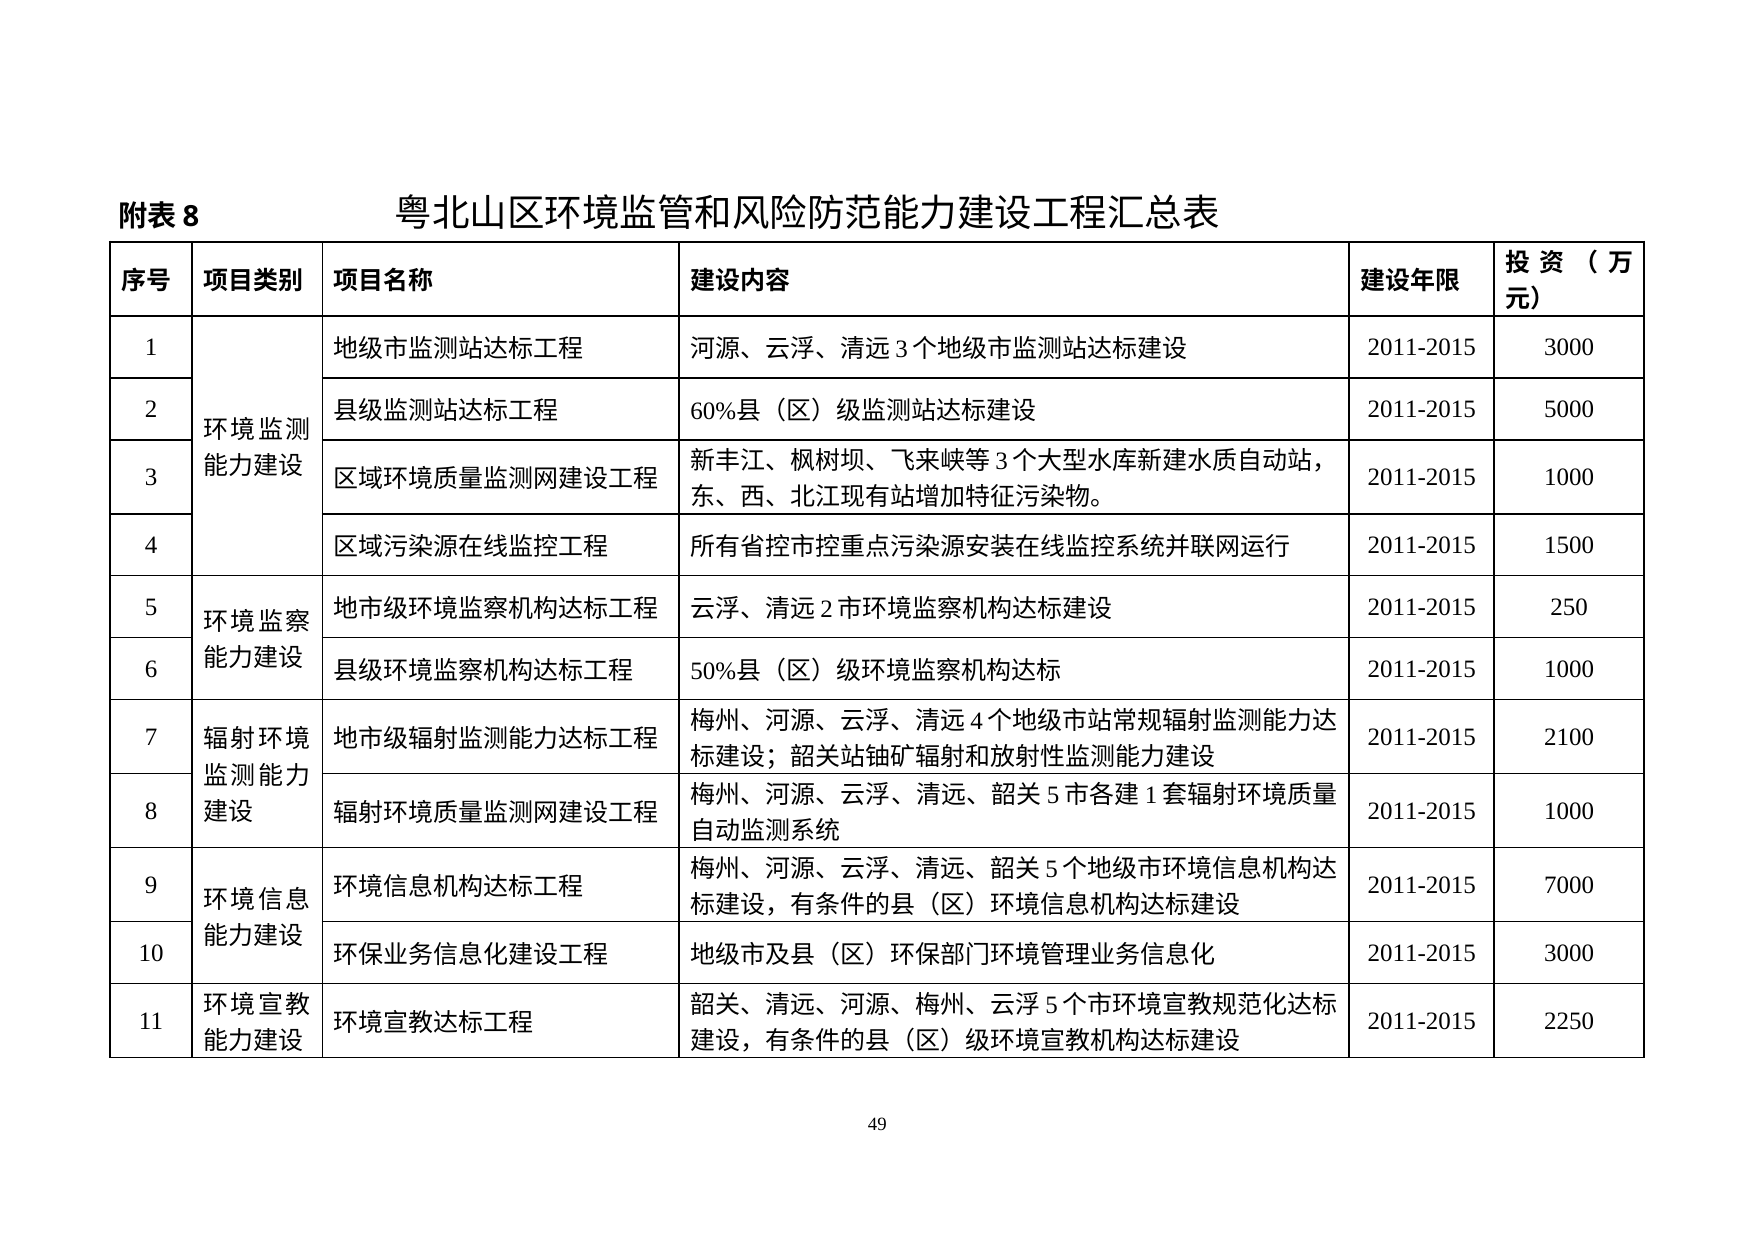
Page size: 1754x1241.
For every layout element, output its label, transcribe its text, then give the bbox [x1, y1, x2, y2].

table_header 项目类别 [193, 243, 322, 315]
table_cell 2011-2015 [1350, 441, 1493, 513]
table_cell 地级市监测站达标工程 [323, 317, 678, 377]
table_cell 2011-2015 [1350, 700, 1493, 773]
table_cell 县级环境监察机构达标工程 [323, 638, 678, 698]
table_cell 环境监察能力建设 [193, 576, 322, 698]
table_cell 云浮、清远2市环境监察机构达标建设 [680, 576, 1348, 637]
table_cell 8 [111, 774, 191, 847]
table_cell 环境监测能力建设 [193, 317, 322, 575]
table_header 建设内容 [680, 243, 1348, 315]
table_cell 地级市及县（区）环保部门环境管理业务信息化 [680, 922, 1348, 983]
table_cell 河源、云浮、清远3个地级市监测站达标建设 [680, 317, 1348, 377]
table_cell 辐射环境监测能力建设 [193, 700, 322, 847]
table_cell 2011-2015 [1350, 848, 1493, 921]
table_header 投资（万元） [1495, 243, 1643, 315]
table_cell 1000 [1495, 774, 1643, 847]
table_cell 2011-2015 [1350, 576, 1493, 637]
table_cell 县级监测站达标工程 [323, 379, 678, 439]
table_cell 环境信息能力建设 [193, 848, 322, 983]
table_cell 梅州、河源、云浮、清远、韶关5个地级市环境信息机构达标建设，有条件的县（区）环境信息机构达标建设 [680, 848, 1348, 921]
table_cell 2011-2015 [1350, 379, 1493, 439]
table_cell 6 [111, 638, 191, 698]
table_cell 环境信息机构达标工程 [323, 848, 678, 921]
table_header 项目名称 [323, 243, 678, 315]
table_cell 3000 [1495, 317, 1643, 377]
table_cell 环境宣教达标工程 [323, 984, 678, 1057]
table_cell 1 [111, 317, 191, 377]
table_cell 环保业务信息化建设工程 [323, 922, 678, 983]
table_cell 60%县（区）级监测站达标建设 [680, 379, 1348, 439]
table_cell 2250 [1495, 984, 1643, 1057]
table_cell 2100 [1495, 700, 1643, 773]
table_cell 区域污染源在线监控工程 [323, 515, 678, 575]
table_cell 9 [111, 848, 191, 921]
table_cell 1500 [1495, 515, 1643, 575]
table_cell 7 [111, 700, 191, 773]
table_cell 2 [111, 379, 191, 439]
table_cell 2011-2015 [1350, 515, 1493, 575]
table_cell 3000 [1495, 922, 1643, 983]
table_cell 梅州、河源、云浮、清远、韶关5市各建1套辐射环境质量自动监测系统 [680, 774, 1348, 847]
table_cell 2011-2015 [1350, 984, 1493, 1057]
table_cell 2011-2015 [1350, 317, 1493, 377]
table_cell 区域环境质量监测网建设工程 [323, 441, 678, 513]
table_cell 10 [111, 922, 191, 983]
table_cell 50%县（区）级环境监察机构达标 [680, 638, 1348, 698]
table_cell 4 [111, 515, 191, 575]
table_cell 5 [111, 576, 191, 637]
table_header 序号 [111, 243, 191, 315]
table_cell 1000 [1495, 638, 1643, 698]
table_cell 新丰江、枫树坝、飞来峡等3个大型水库新建水质自动站，东、西、北江现有站增加特征污染物。 [680, 441, 1348, 513]
table_cell 梅州、河源、云浮、清远4个地级市站常规辐射监测能力达标建设；韶关站铀矿辐射和放射性监测能力建设 [680, 700, 1348, 773]
table_cell 11 [111, 984, 191, 1057]
table_cell 5000 [1495, 379, 1643, 439]
table_cell 3 [111, 441, 191, 513]
table_cell 2011-2015 [1350, 638, 1493, 698]
table_cell 辐射环境质量监测网建设工程 [323, 774, 678, 847]
text 附表8 粤北山区环境监管和风险防范能力建设工程汇总表 [118, 180, 1636, 241]
table_header 建设年限 [1350, 243, 1493, 315]
table_cell 地市级环境监察机构达标工程 [323, 576, 678, 637]
table_cell 2011-2015 [1350, 774, 1493, 847]
table_cell 2011-2015 [1350, 922, 1493, 983]
table_cell 所有省控市控重点污染源安装在线监控系统并联网运行 [680, 515, 1348, 575]
table_cell 环境宣教能力建设 [193, 984, 322, 1057]
table_cell 7000 [1495, 848, 1643, 921]
table_cell 1000 [1495, 441, 1643, 513]
table_cell 250 [1495, 576, 1643, 637]
table_cell 地市级辐射监测能力达标工程 [323, 700, 678, 773]
table_cell 韶关、清远、河源、梅州、云浮5个市环境宣教规范化达标建设，有条件的县（区）级环境宣教机构达标建设 [680, 984, 1348, 1057]
